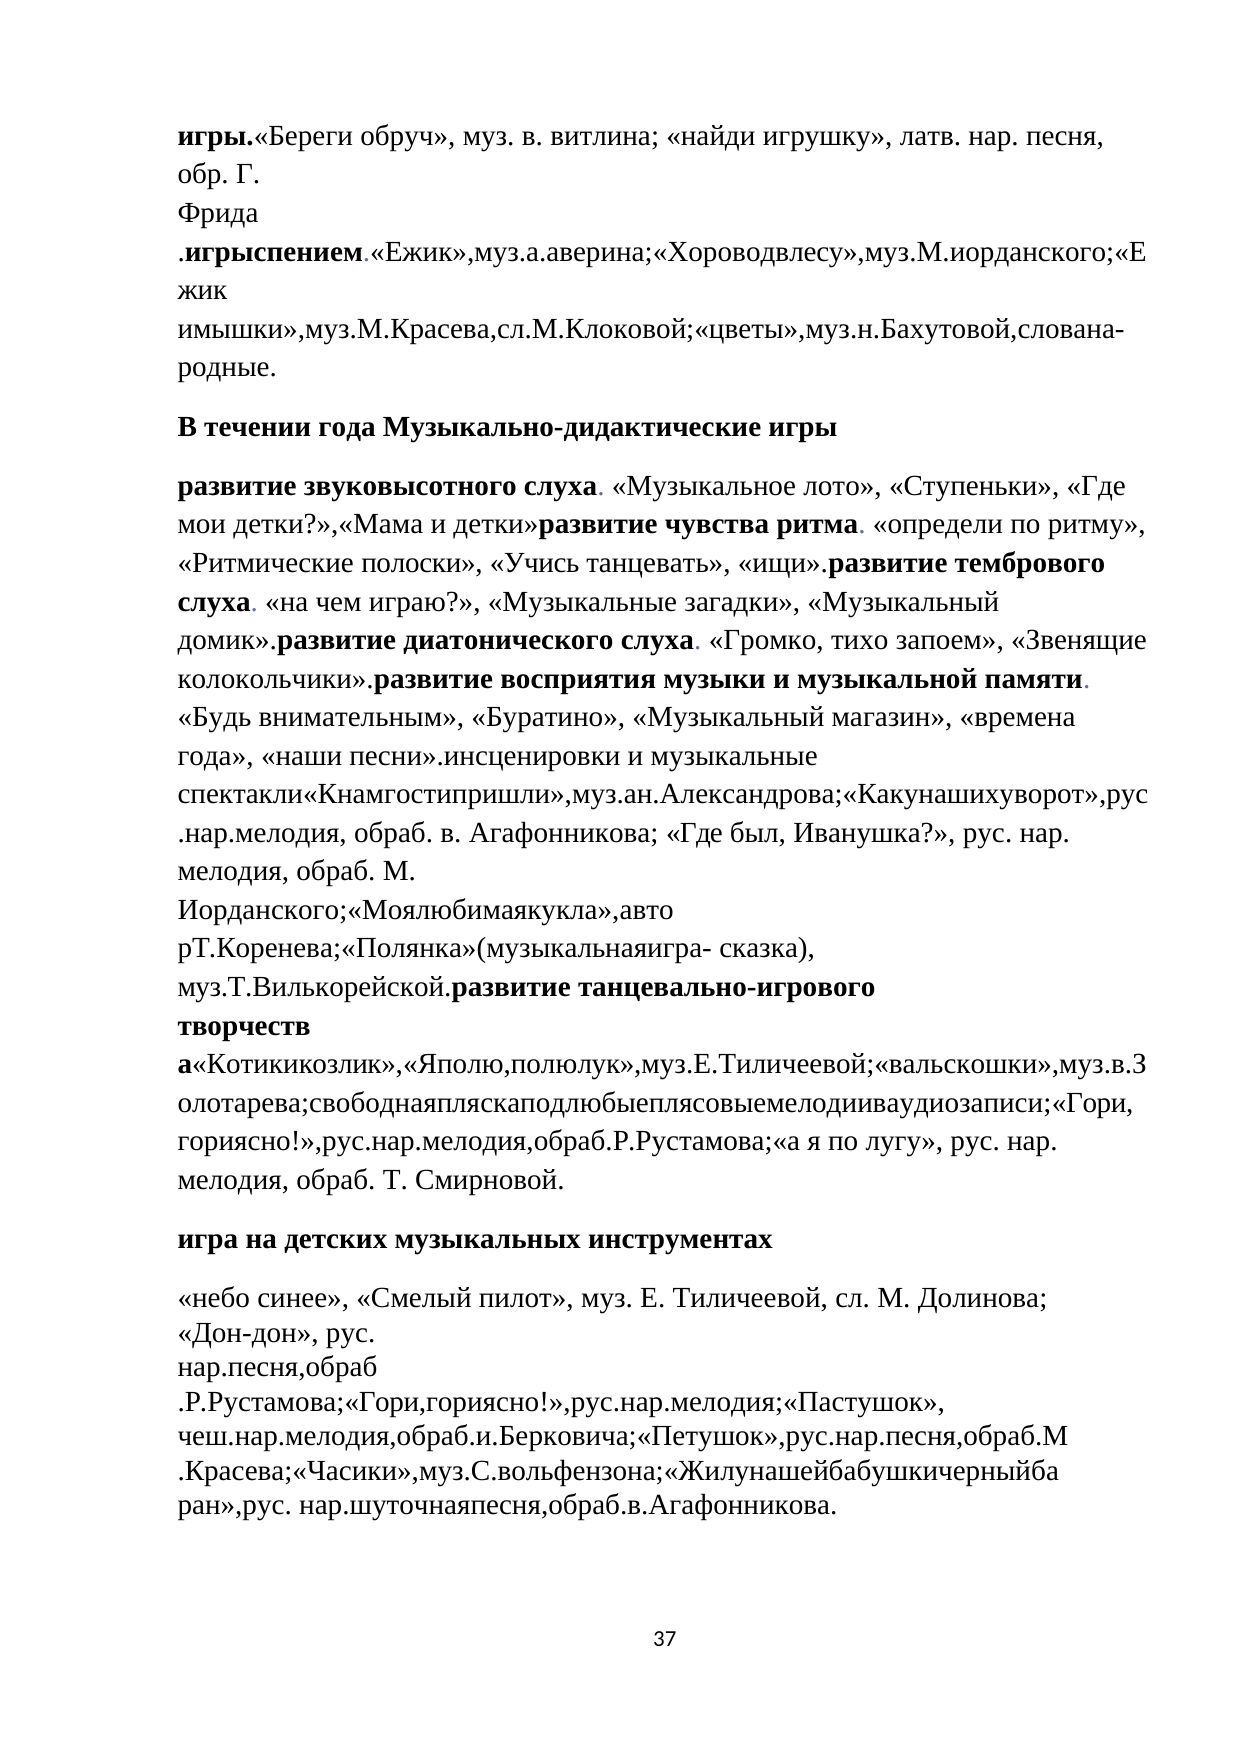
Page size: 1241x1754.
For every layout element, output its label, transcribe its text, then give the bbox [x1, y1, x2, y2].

text В течении года Музыкально-дидактические игры [177, 409, 1152, 442]
text «небо синее», «Смелый пилот», муз. Е. Тиличеевой, сл. М. Долинова; «Дон-дон», рус. нар.песня,обраб.Р.Рустамова;«Гори,гориясно!»,рус.нар.мелодия;«Пастушок», чеш.нар.мелодия,обраб.и.Берковича;«Петушок»,рус.нар.песня,обраб.М.Красева;«Часики»,муз.С.вольфензона;«Жилунашейбабушкичерныйбаран»,рус. нар.шуточнаяпесня,обраб.в.Агафонникова. [177, 1281, 1069, 1521]
text игра на детских музыкальных инструментах [177, 1221, 1152, 1255]
text игры.«Береги обруч», муз. в. витлина; «найди игрушку», латв. нар. песня, обр. Г. Фрида.игрыспением.«Ежик»,муз.а.аверина;«Хороводвлесу»,муз.М.иорданского;«Ежик имышки»,муз.М.Красева,сл.М.Клоковой;«цветы»,муз.н.Бахутовой,слована- родные. [177, 118, 1152, 383]
text развитие звуковысотного слуха. «Музыкальное лото», «Ступеньки», «Где мои детки?»,«Мама и детки»развитие чувства ритма. «определи по ритму», «Ритмические полоски», «Учись танцевать», «ищи».развитие тембрового слуха. «на чем играю?», «Музыкальные загадки», «Музыкальный домик».развитие диатонического слуха. «Громко, тихо запоем», «Звенящие колокольчики».развитие восприятия музыки и музыкальной памяти. «Будь внимательным», «Буратино», «Музыкальный магазин», «времена года», «наши песни».инсценировки и музыкальные спектакли«Кнамгостипришли»,муз.ан.Александрова;«Какунашихуворот»,рус.нар.мелодия, обраб. в. Агафонникова; «Где был, Иванушка?», рус. нар. мелодия, обраб. М. Иорданского;«Моялюбимаякукла»,авторТ.Коренева;«Полянка»(музыкальнаяигра- сказка), муз.Т.Вилькорейской.развитие танцевально-игрового творчества«Котикикозлик»,«Яполю,полюлук»,муз.Е.Тиличеевой;«вальскошки»,муз.в.Золотарева;свободнаяпляскаподлюбыеплясовыемелодииваудиозаписи;«Гори, гориясно!»,рус.нар.мелодия,обраб.Р.Рустамова;«а я по лугу», рус. нар. мелодия, обраб. Т. Смирновой. [177, 468, 1152, 1195]
